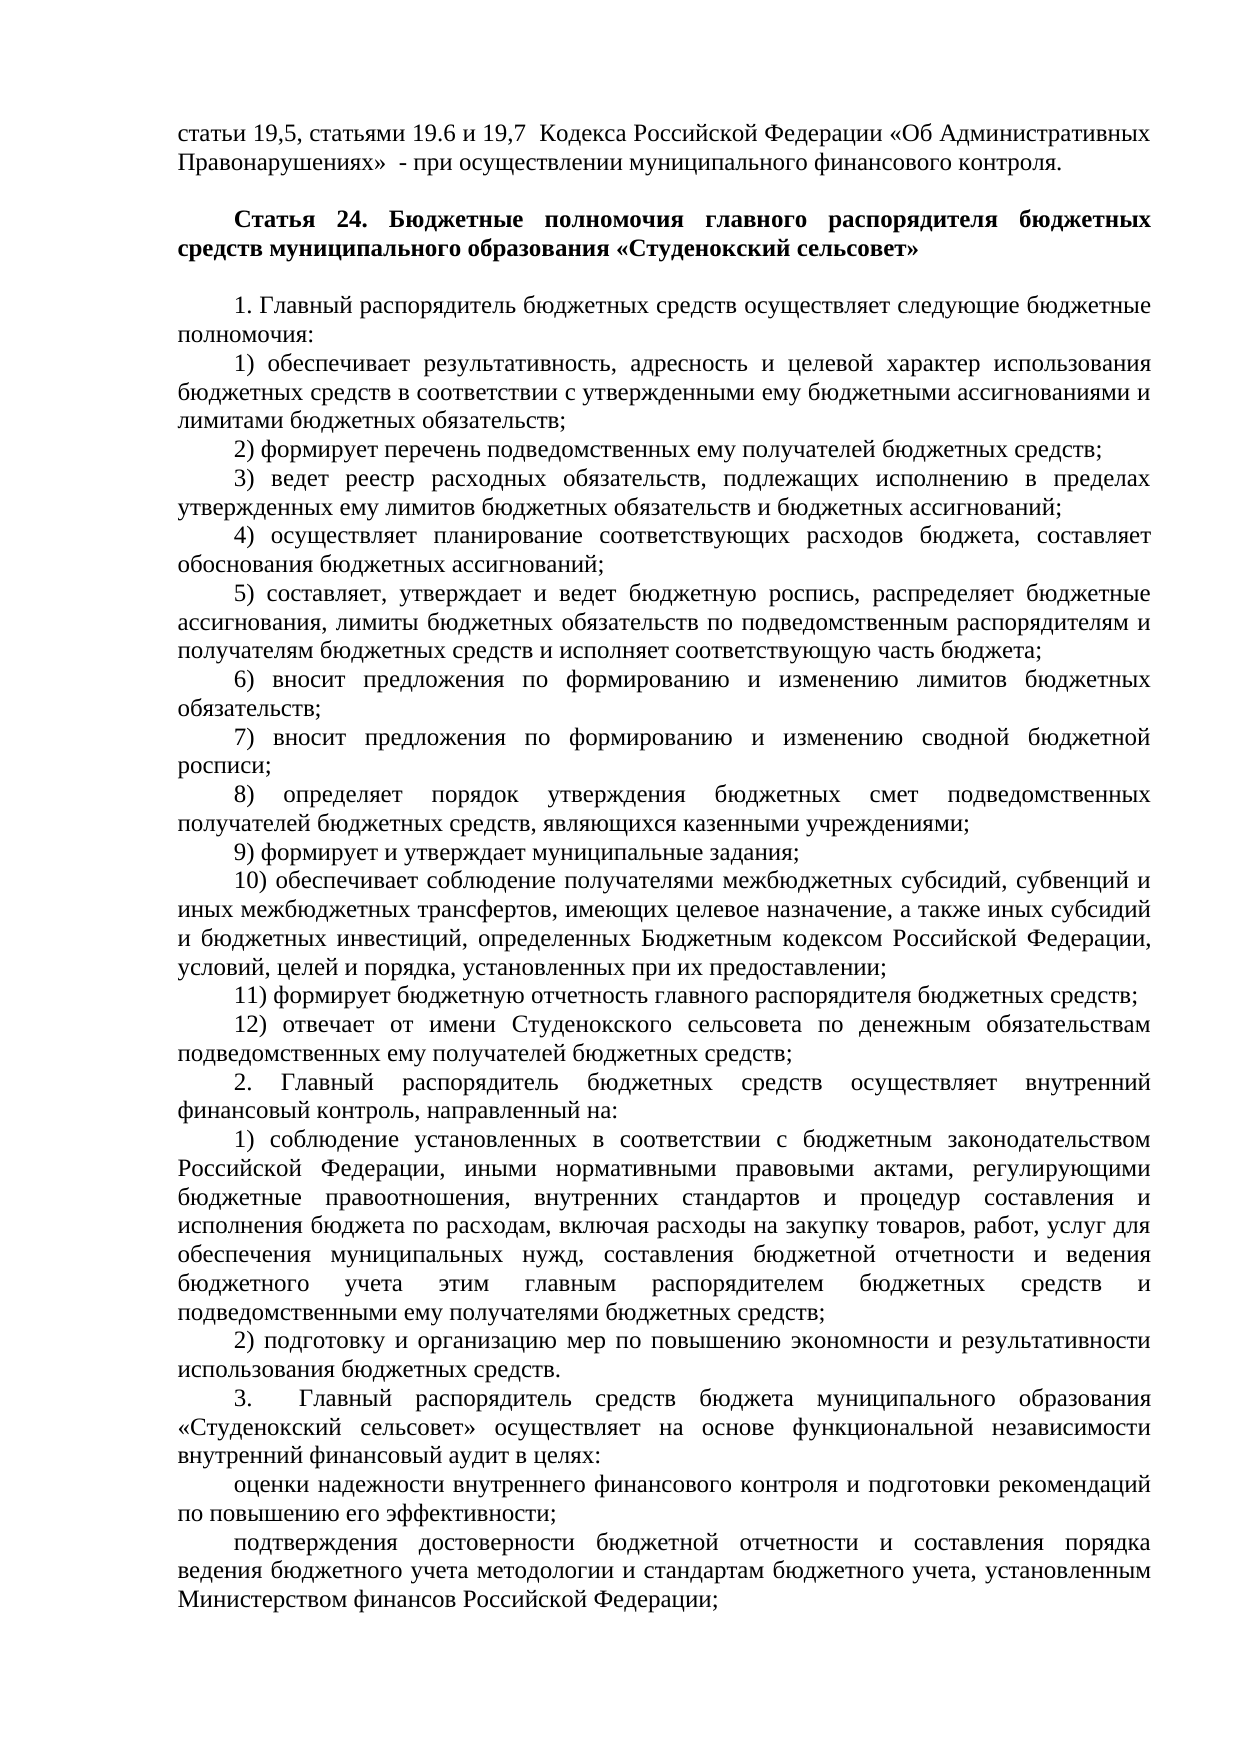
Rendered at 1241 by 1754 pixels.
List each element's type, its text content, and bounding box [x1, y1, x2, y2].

text оценки надежности внутреннего финансового контроля и подготовки рекомендаций по повышению его эффективности; [177, 1469, 1152, 1527]
text 4) осуществляет планирование соответствующих расходов бюджета, составляет обоснования бюджетных ассигнований; [177, 521, 1152, 578]
text 6) вносит предложения по формированию и изменению лимитов бюджетных обязательств; [177, 664, 1152, 722]
text 1. Главный распорядитель бюджетных средств осуществляет следующие бюджетные полномочия: [177, 291, 1152, 348]
text 1) соблюдение установленных в соответствии с бюджетным законодательством Российской Федерации, иными нормативными правовыми актами, регулирующими бюджетные правоотношения, внутренних стандартов и процедур составления и исполнения бюджета по расходам, включая расходы на закупку товаров, работ, услуг для обеспечения муниципальных нужд, составления бюджетной отчетности и ведения бюджетного учета этим главным распорядителем бюджетных средств и подведомственными ему получателями бюджетных средств; [177, 1124, 1152, 1326]
text 2) подготовку и организацию мер по повышению экономности и результативности использования бюджетных средств. [177, 1326, 1152, 1383]
text 12) отвечает от имени Студенокского сельсовета по денежным обязательствам подведомственных ему получателей бюджетных средств; [177, 1009, 1152, 1067]
text 1) обеспечивает результативность, адресность и целевой характер использования бюджетных средств в соответствии с утвержденными ему бюджетными ассигнованиями и лимитами бюджетных обязательств; [177, 348, 1152, 434]
text 11) формирует бюджетную отчетность главного распорядителя бюджетных средств; [177, 981, 1152, 1009]
text 2) формирует перечень подведомственных ему получателей бюджетных средств; [177, 434, 1152, 463]
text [177, 118, 1152, 176]
text 3. Главный распорядитель средств бюджета муниципального образования «Студенокский сельсовет» осуществляет на основе функциональной независимости внутренний финансовый аудит в целях: [177, 1383, 1152, 1469]
text 5) составляет, утверждает и ведет бюджетную роспись, распределяет бюджетные ассигнования, лимиты бюджетных обязательств по подведомственным распорядителям и получателям бюджетных средств и исполняет соответствующую часть бюджета; [177, 578, 1152, 664]
text 8) определяет порядок утверждения бюджетных смет подведомственных получателей бюджетных средств, являющихся казенными учреждениями; [177, 779, 1152, 837]
text 9) формирует и утверждает муниципальные задания; [177, 837, 1152, 866]
text 10) обеспечивает соблюдение получателями межбюджетных субсидий, субвенций и иных межбюджетных трансфертов, имеющих целевое назначение, а также иных субсидий и бюджетных инвестиций, определенных Бюджетным кодексом Российской Федерации, условий, целей и порядка, установленных при их предоставлении; [177, 866, 1152, 981]
text 2. Главный распорядитель бюджетных средств осуществляет внутренний финансовый контроль, направленный на: [177, 1067, 1152, 1124]
text подтверждения достоверности бюджетной отчетности и составления порядка ведения бюджетного учета методологии и стандартам бюджетного учета, установленным Министерством финансов Российской Федерации; [177, 1527, 1152, 1613]
text Статья 24. Бюджетные полномочия главного распорядителя бюджетных средств муниципального образования «Студенокский сельсовет» [177, 204, 1152, 262]
text 7) вносит предложения по формированию и изменению сводной бюджетной росписи; [177, 722, 1152, 779]
text 3) ведет реестр расходных обязательств, подлежащих исполнению в пределах утвержденных ему лимитов бюджетных обязательств и бюджетных ассигнований; [177, 463, 1152, 521]
